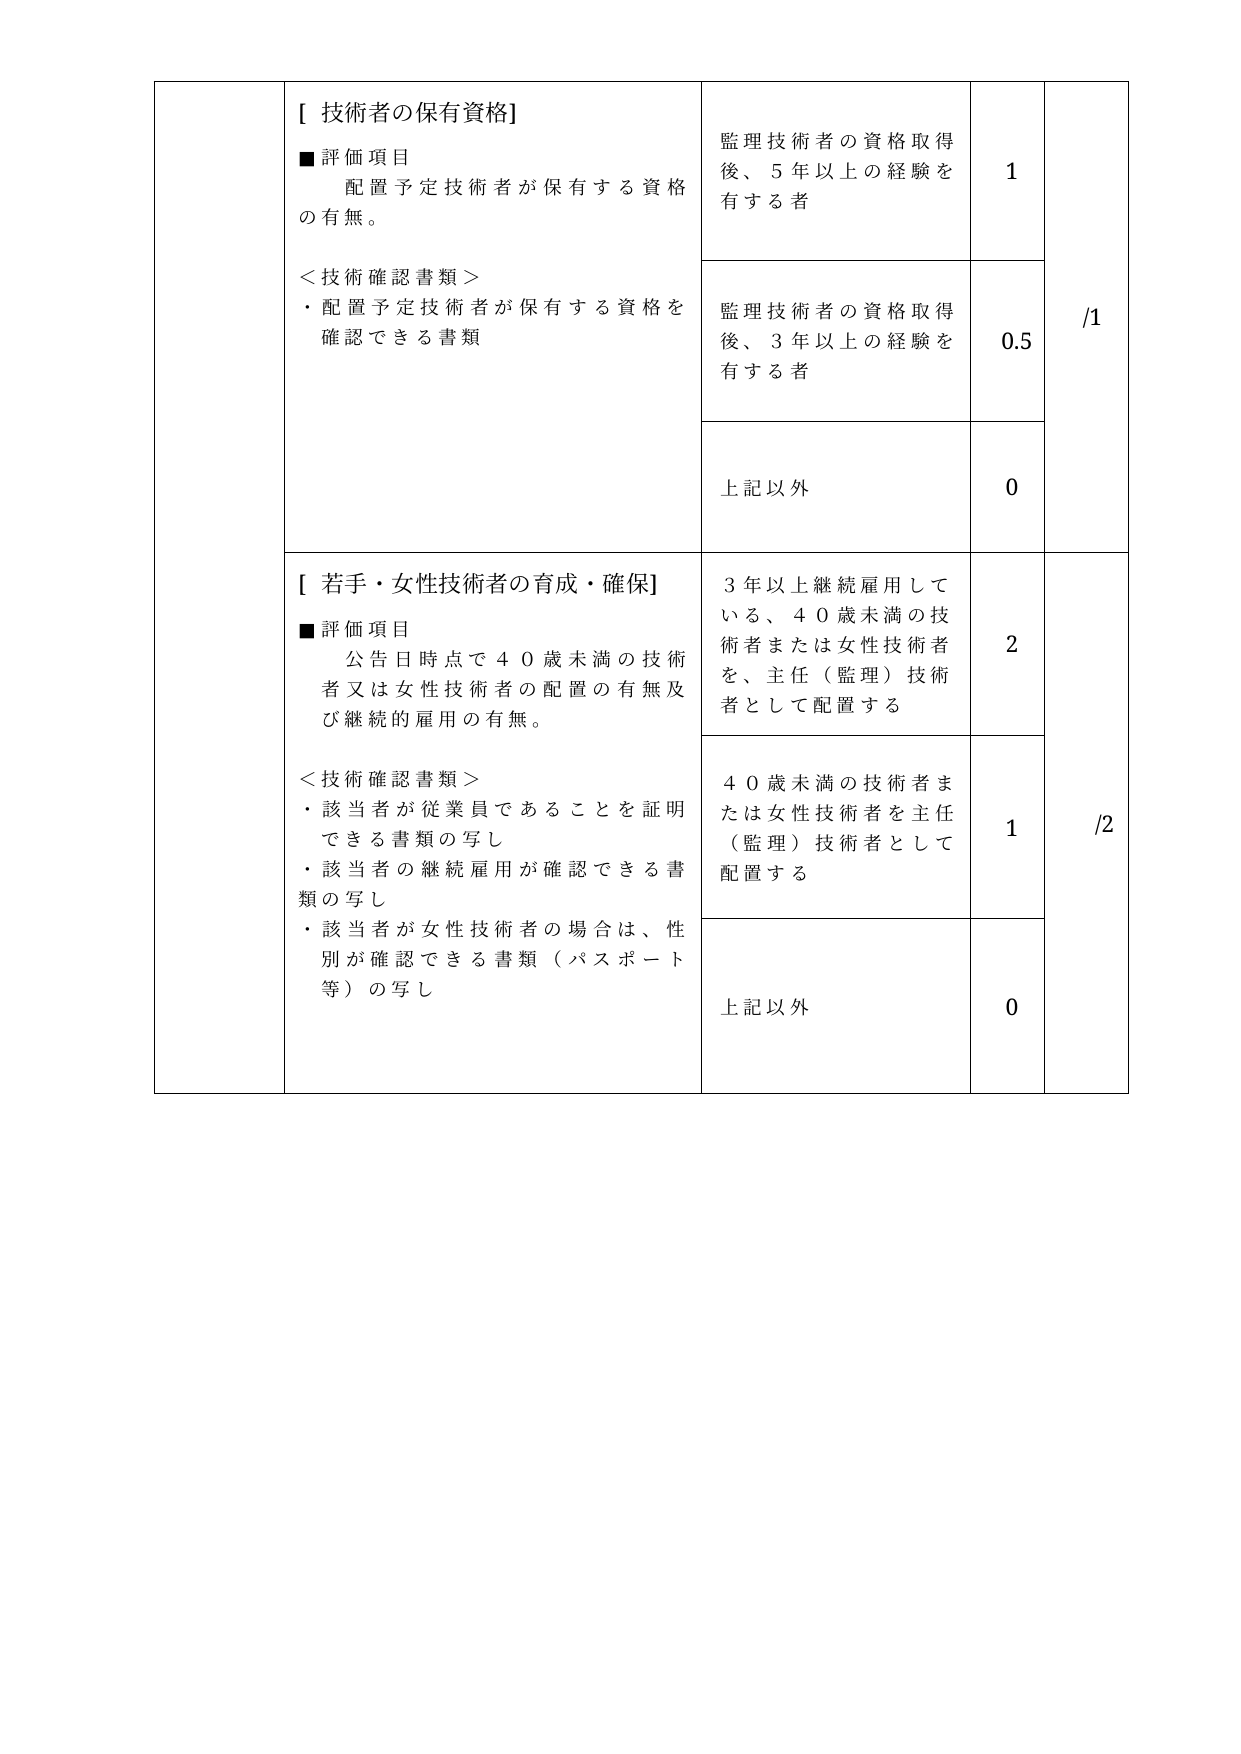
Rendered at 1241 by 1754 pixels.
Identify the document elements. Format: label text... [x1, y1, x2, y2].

table_cell 0.5 [971, 261, 1044, 421]
table_cell 0 [971, 422, 1044, 552]
table_cell 2 [971, 553, 1044, 735]
table_cell 1 [971, 82, 1044, 259]
table_cell [技術者の保有資格] ■ 評価項目 配置予定技術者が保有する資格の有無。 ＜技術確認書類＞ ・配置予定技術者が保有する資格を確認できる書類 [285, 82, 701, 552]
table_cell /2 [1045, 553, 1128, 1093]
table_cell 上記以外 [702, 919, 970, 1093]
table_cell ３年以上継続雇用している、４０歳未満の技術者または女性技術者を、主任（監理）技術者として配置する [702, 553, 970, 735]
table_cell /1 [1045, 82, 1128, 552]
table_cell 上記以外 [702, 422, 970, 552]
table_cell [若手・女性技術者の育成・確保] ■ 評価項目 公告日時点で４０歳未満の技術者又は女性技術者の配置の有無及び継続的雇用の有無。 ＜技術確認書類＞ ・該当者が従業員であることを証明できる書類の写し ・該当者の継続雇用が確認できる書類の写し ・該当者が女性技術者の場合は、性別が確認できる書類（パスポート等）の写し [285, 553, 701, 1093]
table_cell 監理技術者の資格取得後、５年以上の経験を有する者 [702, 82, 970, 259]
table_cell 1 [971, 736, 1044, 918]
table_cell 監理技術者の資格取得後、３年以上の経験を有する者 [702, 261, 970, 421]
table_cell 0 [971, 919, 1044, 1093]
table_cell ４０歳未満の技術者または女性技術者を主任（監理）技術者として配置する [702, 736, 970, 918]
